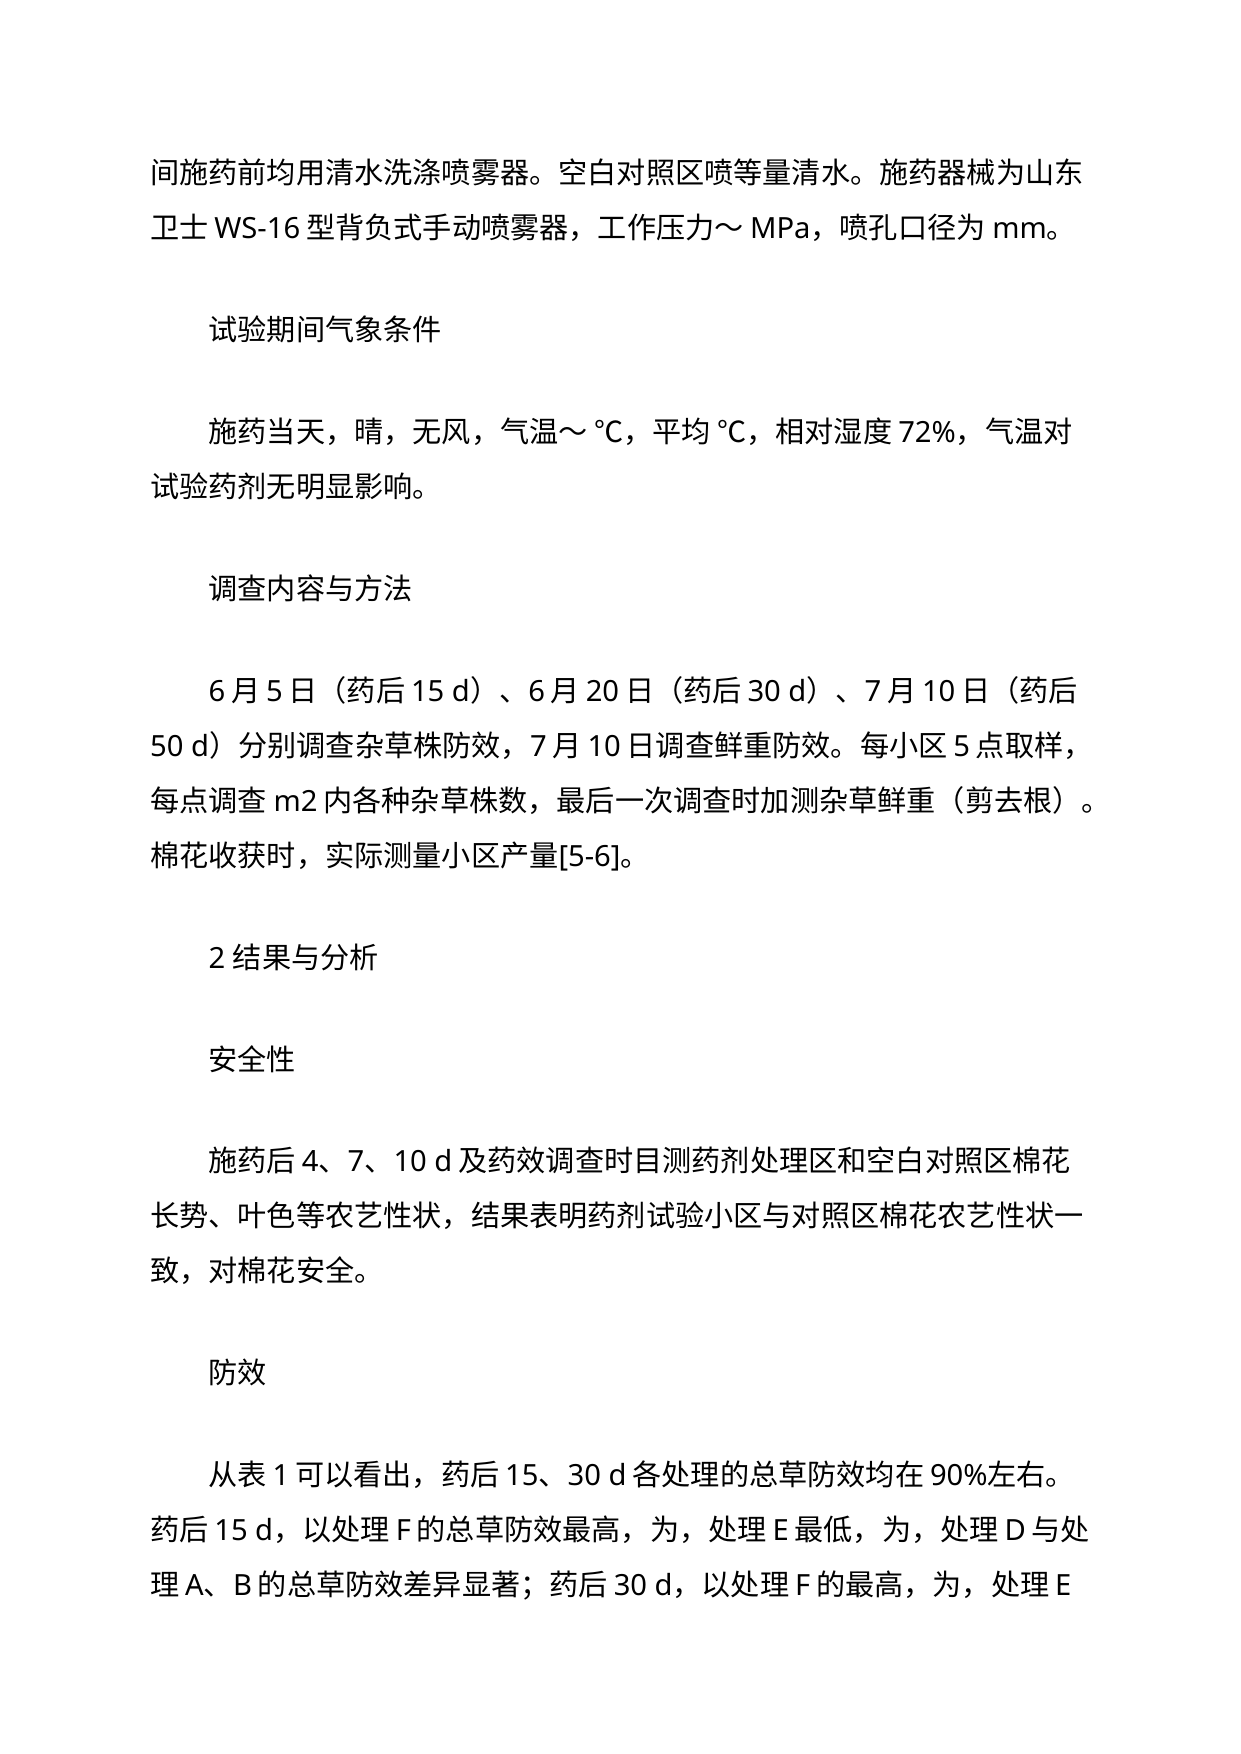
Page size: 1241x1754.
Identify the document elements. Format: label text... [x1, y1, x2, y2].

text 施药当天，晴，无风，气温～ ℃，平均 ℃，相对湿度72%，气温对试验药剂无明显影响。 [150, 409, 1090, 506]
text 安全性 [150, 1036, 1090, 1078]
text 试验期间气象条件 [150, 307, 1090, 349]
text 2 结果与分析 [150, 934, 1090, 977]
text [150, 150, 1090, 247]
text 施药后4、7、10 d及药效调查时目测药剂处理区和空白对照区棉花长势、叶色等农艺性状，结果表明药剂试验小区与对照区棉花农艺性状一致，对棉花安全。 [150, 1138, 1090, 1290]
text 调查内容与方法 [150, 565, 1090, 608]
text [150, 1451, 1090, 1604]
text 6月5日（药后15 d）、6月20日（药后30 d）、7月10日（药后50 d）分别调查杂草株防效，7月10日调查鲜重防效。每小区5点取样，每点调查 m2内各种杂草株数，最后一次调查时加测杂草鲜重（剪去根）。棉花收获时，实际测量小区产量[5-6]。 [150, 667, 1090, 874]
text 防效 [150, 1349, 1090, 1392]
